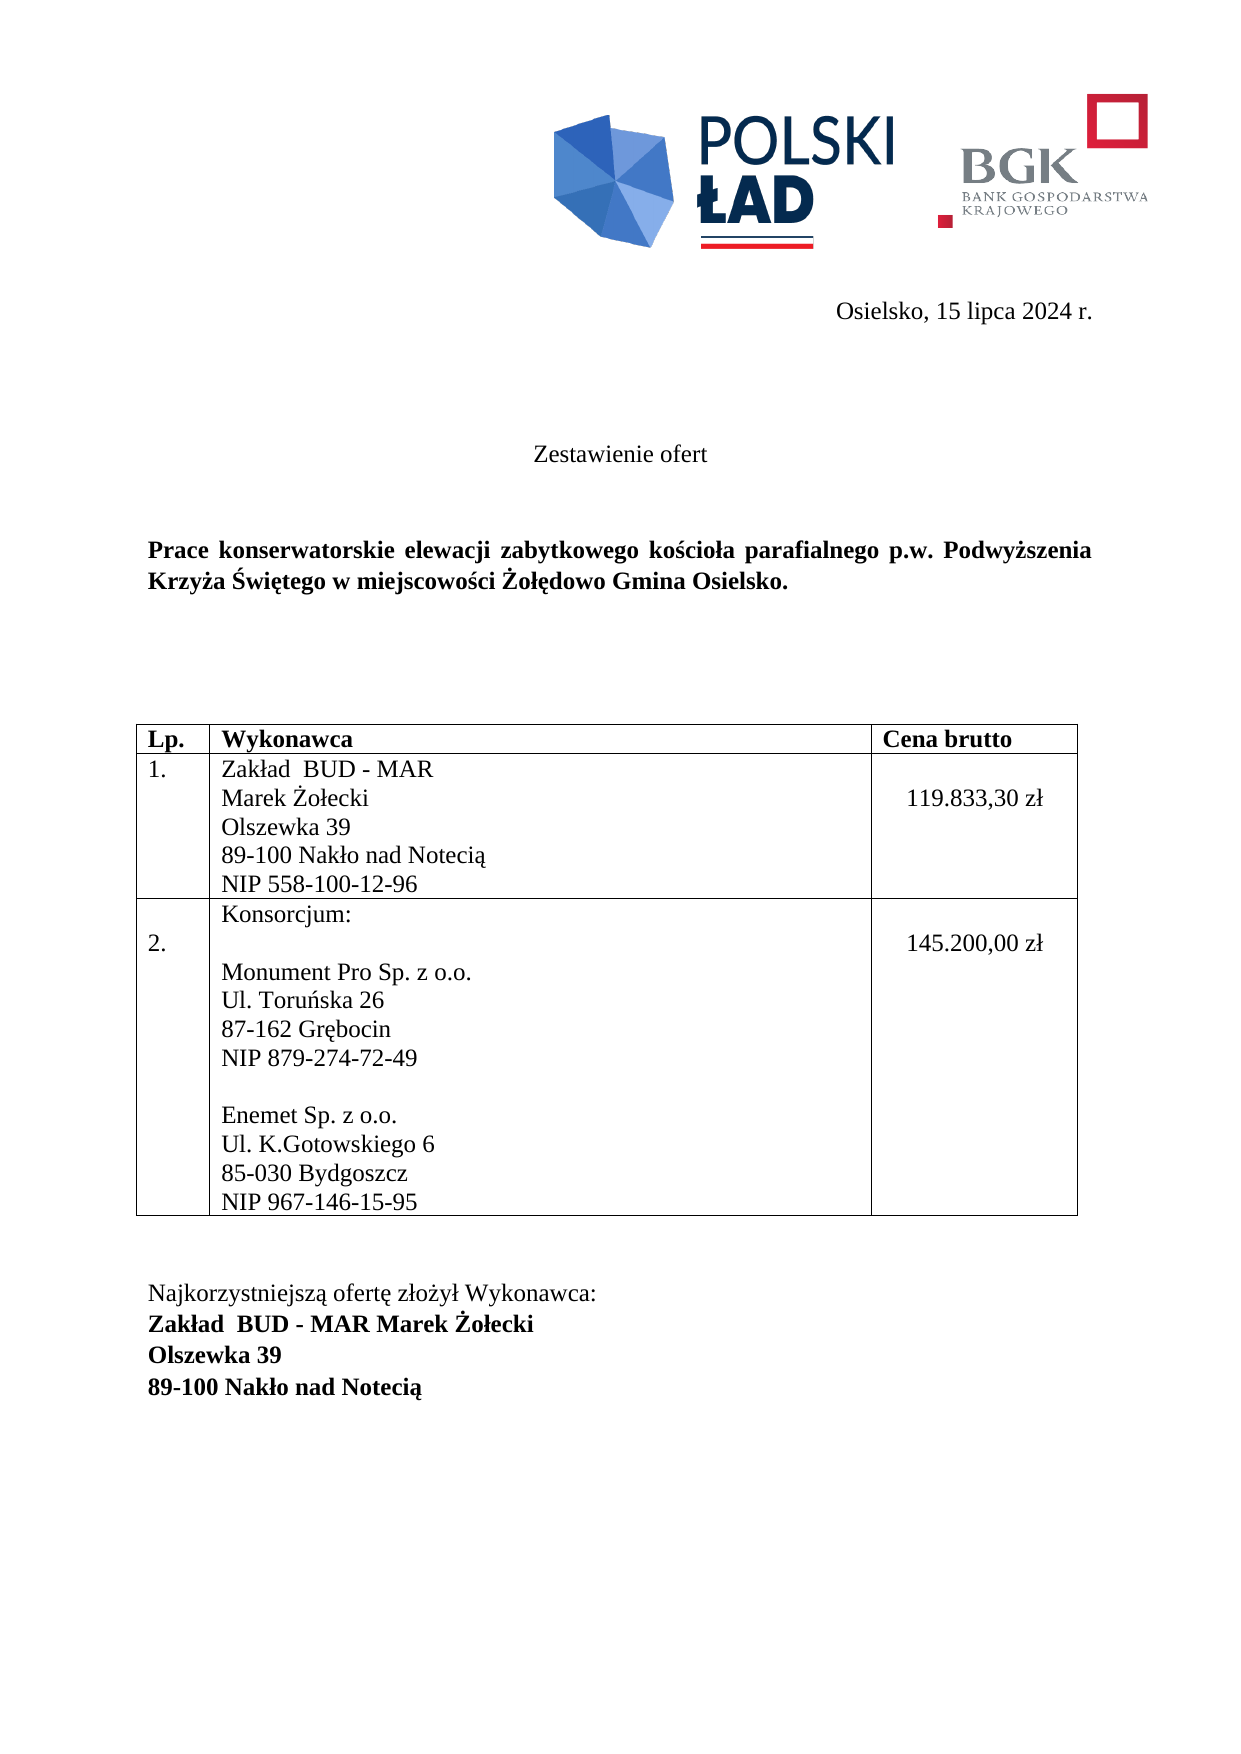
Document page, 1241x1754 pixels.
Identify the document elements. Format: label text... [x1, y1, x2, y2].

table_header Cena brutto [872, 725, 1077, 753]
table_header Wykonawca [210, 725, 871, 753]
table_cell Zakład BUD - MAR Marek Żołecki Olszewka 39 89-100 Nakło nad Notecią NIP 558-100-12-96 [210, 754, 871, 898]
text Zestawienie ofert [148, 439, 1093, 468]
text 89-100 Nakło nad Notecią [148, 1372, 1093, 1400]
table_cell 119.833,30 zł [872, 754, 1077, 898]
text Osielsko, 15 lipca 2024 r. [148, 296, 1093, 325]
table_cell 2. [137, 899, 209, 1215]
picture [937, 93, 1148, 228]
table_cell 1. [137, 754, 209, 898]
table_header Lp. [137, 725, 209, 753]
text Najkorzystniejszą ofertę złożył Wykonawca: [148, 1278, 1093, 1307]
table_cell 145.200,00 zł [872, 899, 1077, 1215]
text Zakład BUD - MAR Marek Żołecki [148, 1309, 1093, 1338]
text Prace konserwatorskie elewacji zabytkowego kościoła parafialnego p.w. Podwyższenia Krzyża Świętego w miejscowości Żołędowo Gmina Osielsko. [148, 535, 1093, 595]
text Olszewka 39 [148, 1341, 1093, 1369]
table_cell Konsorcjum: Monument Pro Sp. z o.o. Ul. Toruńska 26 87-162 Grębocin NIP 879-274-72-49 Enemet Sp. z o.o. Ul. K.Gotowskiego 6 85-030 Bydgoszcz NIP 967-146-15-95 [210, 899, 871, 1215]
picture [554, 115, 893, 249]
